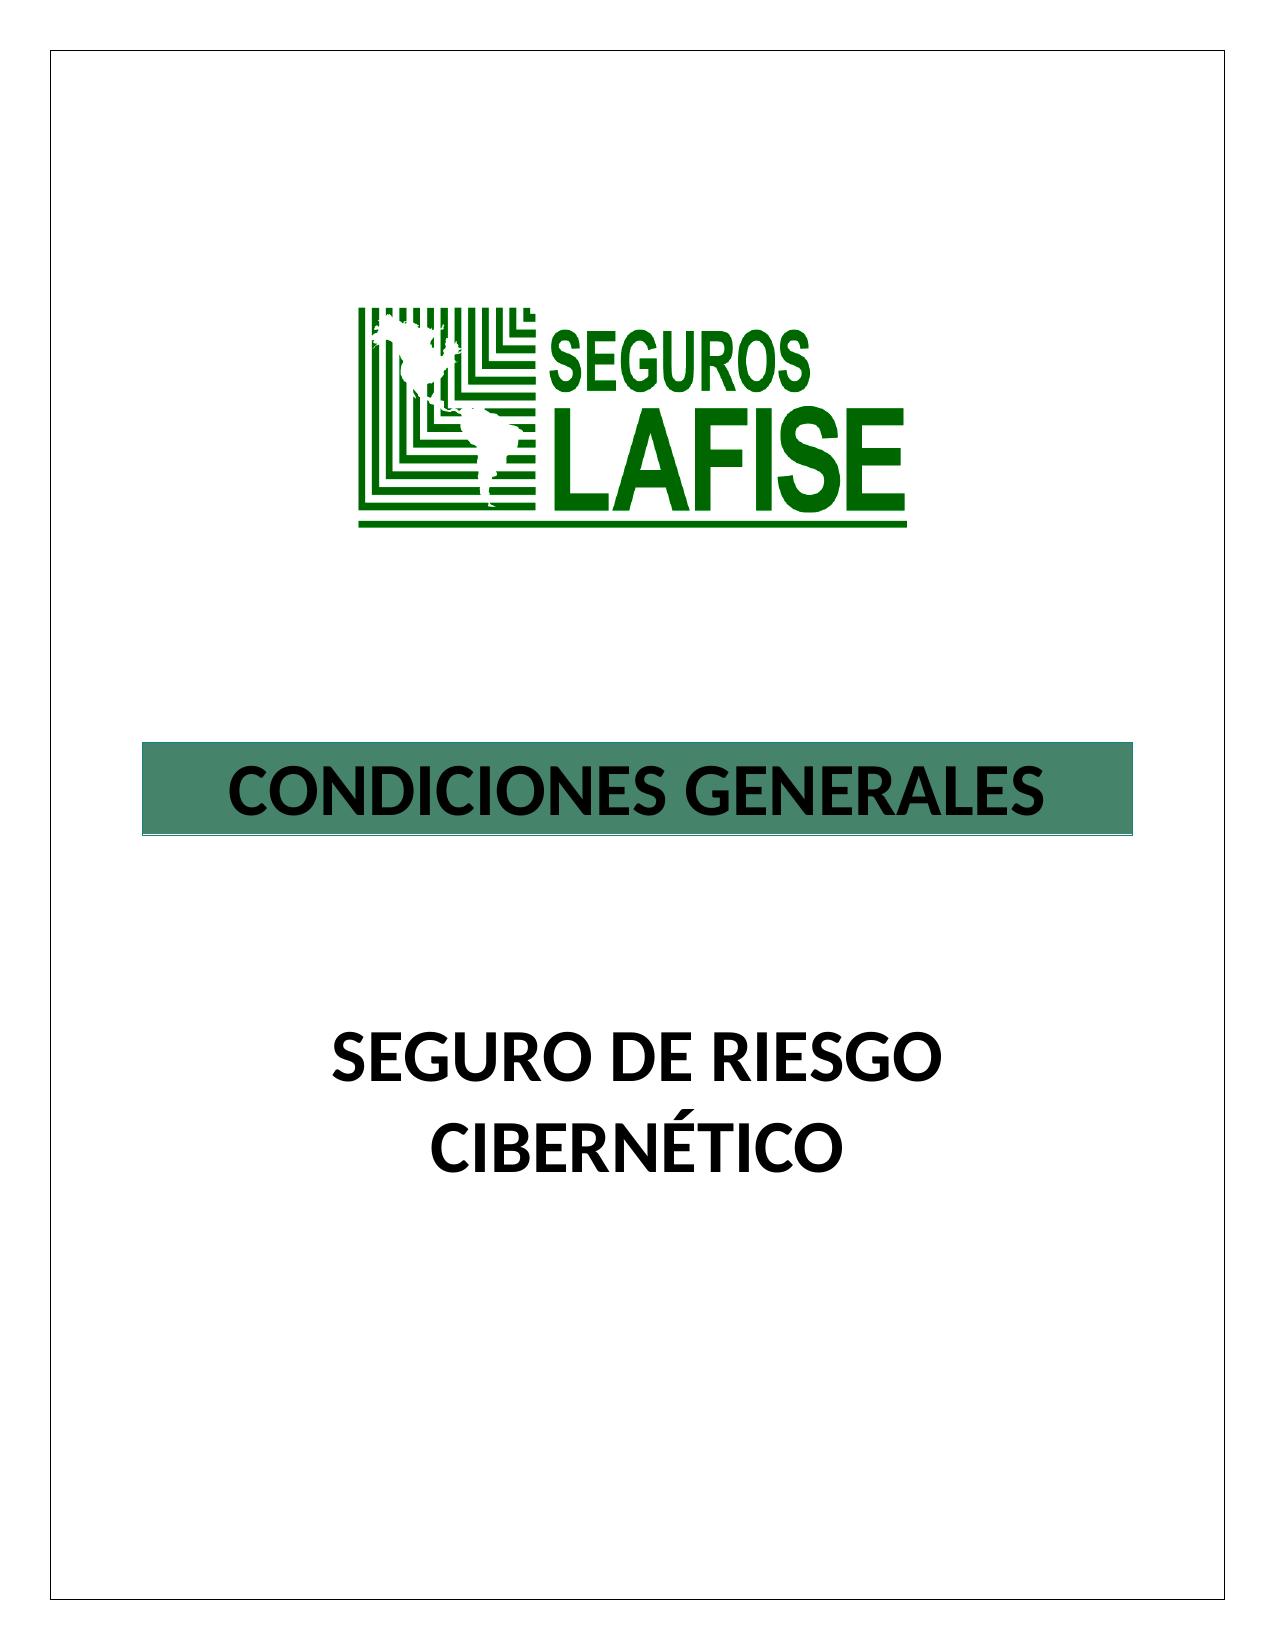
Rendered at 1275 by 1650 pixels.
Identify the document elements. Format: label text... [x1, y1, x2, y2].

table_header CONDICIONES GENERALES [143, 743, 1132, 834]
text SEGURO DE RIESGO CIBERNÉTICO [150, 1008, 1125, 1191]
picture [336, 283, 939, 575]
